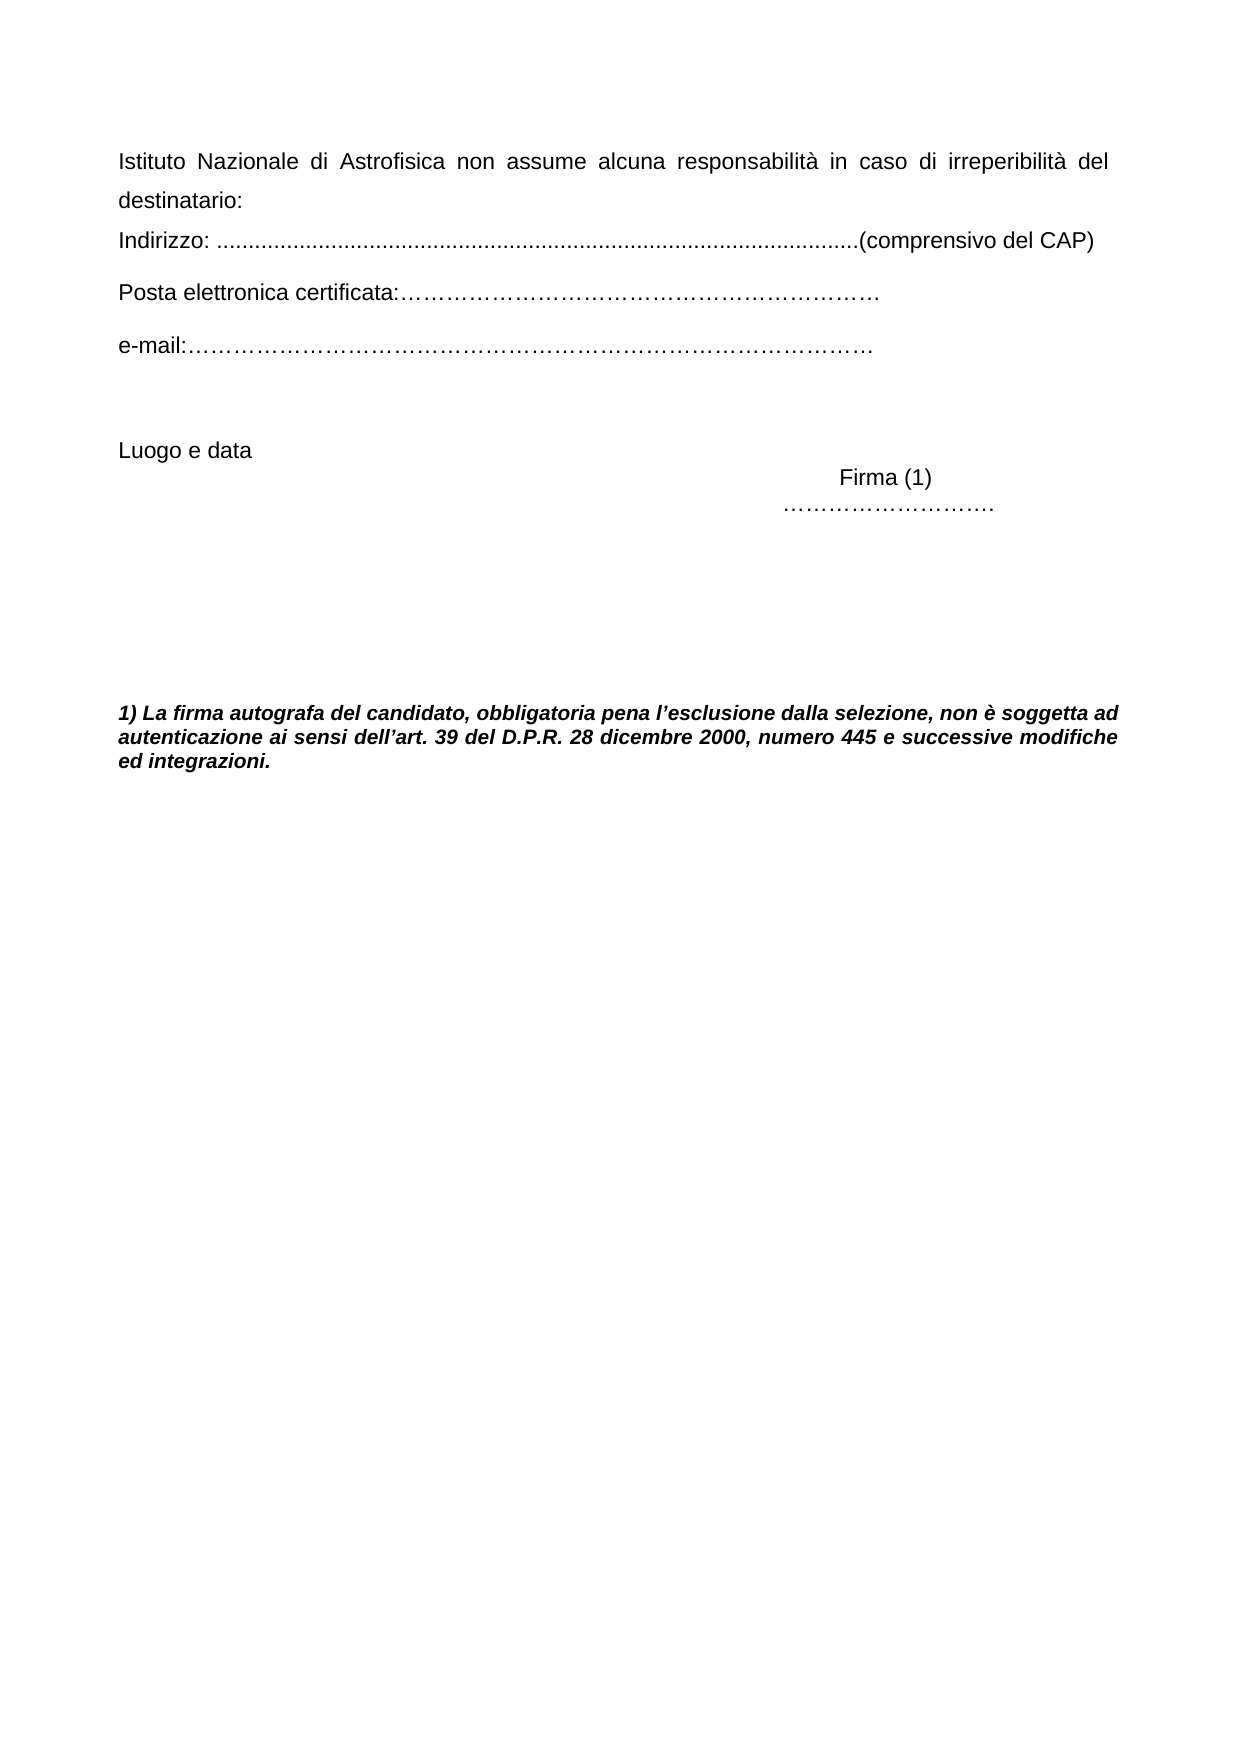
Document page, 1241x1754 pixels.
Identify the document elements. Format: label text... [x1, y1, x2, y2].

text e-mail:……………………………………………………………………………… [118, 332, 1122, 358]
text Posta elettronica certificata:……………………………………………………… [118, 279, 1122, 306]
text Firma (1) [118, 464, 1110, 490]
text ………………………. [118, 490, 1110, 516]
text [118, 148, 1110, 213]
text 1) La firma autografa del candidato, obbligatoria pena l’esclusione dalla selezione, non è soggetta ad autenticazione ai sensi dell’art. 39 del D.P.R. 28 dicembre 2000, numero 445 e successive modifiche ed integrazioni. [118, 701, 1122, 773]
text Luogo e data [118, 437, 1110, 464]
text Indirizzo: .....................................................................................................(comprensivo del CAP) [118, 227, 1122, 253]
